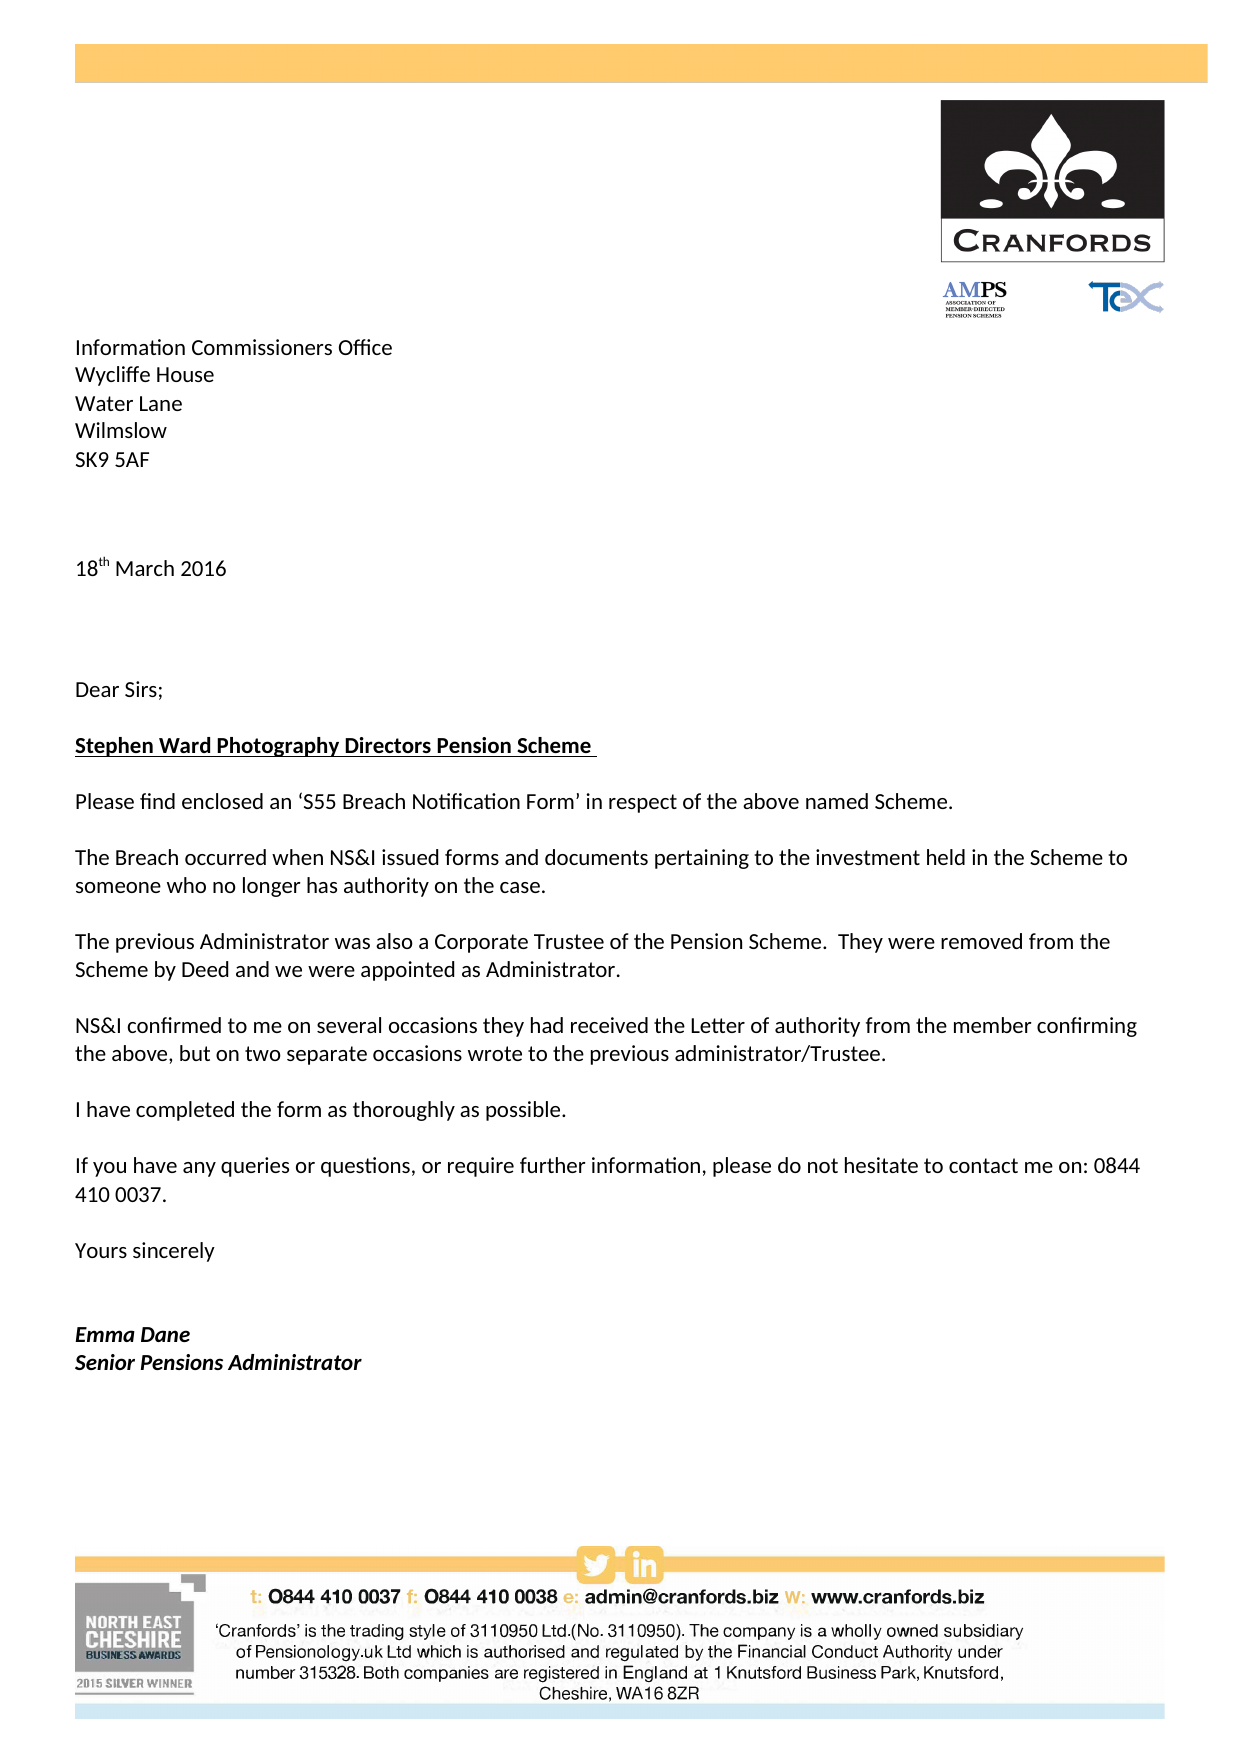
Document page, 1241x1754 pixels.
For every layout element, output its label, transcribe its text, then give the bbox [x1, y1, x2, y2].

text 18th March 2016 [75, 554, 1165, 582]
text Please find enclosed an ‘S55 Breach Notification Form’ in respect of the above named Scheme. [75, 787, 1165, 815]
text If you have any queries or questions, or require further information, please do not hesitate to contact me on: 0844 410 0037. [75, 1152, 1165, 1208]
text Yours sincerely [75, 1236, 1165, 1264]
picture [75, 1546, 1165, 1719]
text NS&I confirmed to me on several occasions they had received the Letter of authority from the member confirming the above, but on two separate occasions wrote to the previous administrator/Trustee. [75, 1012, 1165, 1068]
text Senior Pensions Administrator [75, 1348, 1165, 1376]
picture [75, 44, 1208, 321]
text Wycliffe House [75, 361, 1165, 389]
text Information Commissioners Office [75, 333, 1165, 361]
text Water Lane [75, 389, 1165, 417]
text Stephen Ward Photography Directors Pension Scheme [75, 731, 1165, 759]
text SK9 5AF [75, 445, 1165, 473]
text Dear Sirs; [75, 675, 1165, 703]
text Emma Dane [75, 1320, 1165, 1348]
text The previous Administrator was also a Corporate Trustee of the Pension Scheme. They were removed from the Scheme by Deed and we were appointed as Administrator. [75, 927, 1165, 983]
text The Breach occurred when NS&I issued forms and documents pertaining to the investment held in the Scheme to someone who no longer has authority on the case. [75, 843, 1165, 899]
text I have completed the form as thoroughly as possible. [75, 1096, 1165, 1124]
text Wilmslow [75, 417, 1165, 445]
